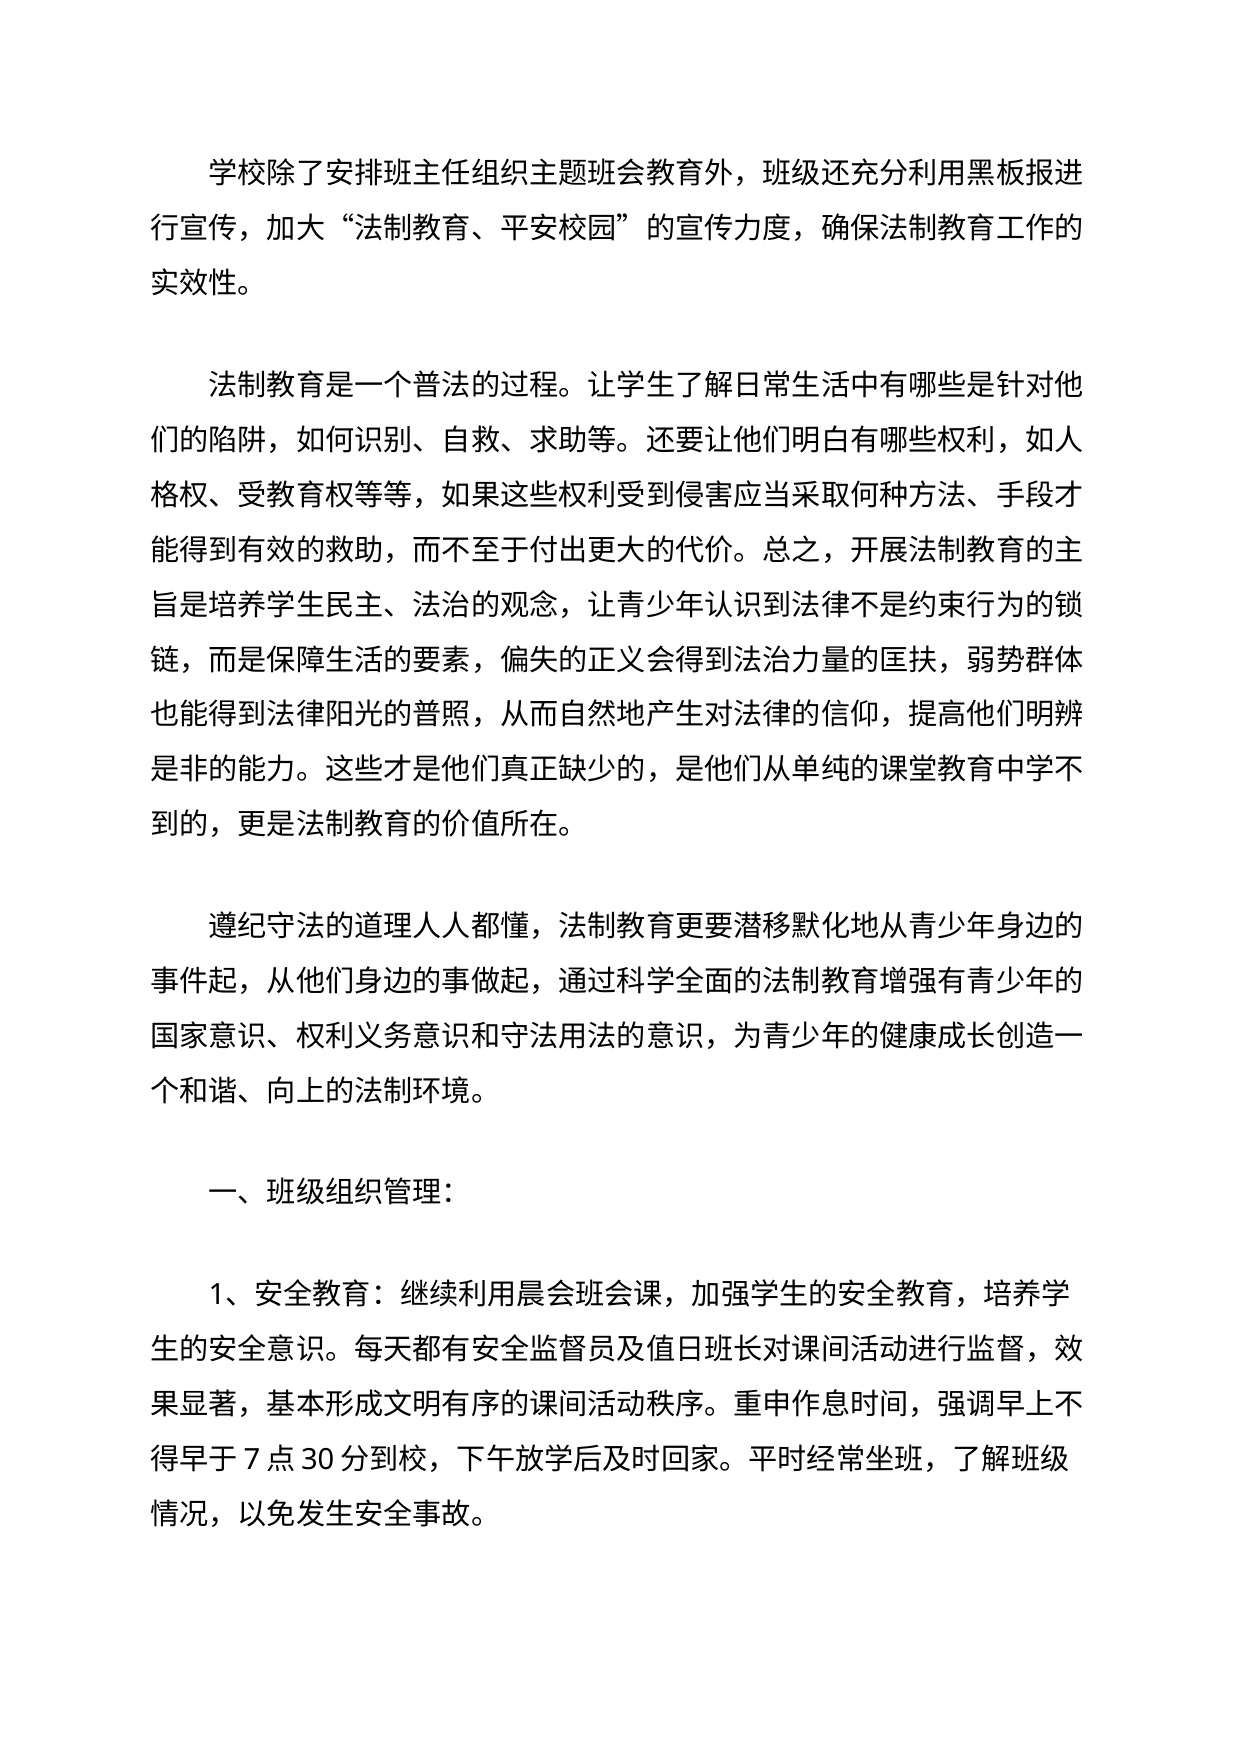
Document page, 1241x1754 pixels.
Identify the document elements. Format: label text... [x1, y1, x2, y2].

text 法制教育是一个普法的过程。让学生了解日常生活中有哪些是针对他们的陷阱，如何识别、自救、求助等。还要让他们明白有哪些权利，如人格权、受教育权等等，如果这些权利受到侵害应当采取何种方法、手段才能得到有效的救助，而不至于付出更大的代价。总之，开展法制教育的主旨是培养学生民主、法治的观念，让青少年认识到法律不是约束行为的锁链，而是保障生活的要素，偏失的正义会得到法治力量的匡扶，弱势群体也能得到法律阳光的普照，从而自然地产生对法律的信仰，提高他们明辨是非的能力。这些才是他们真正缺少的，是他们从单纯的课堂教育中学不到的，更是法制教育的价值所在。 [150, 362, 1090, 843]
text 1、安全教育：继续利用晨会班会课，加强学生的安全教育，培养学生的安全意识。每天都有安全监督员及值日班长对课间活动进行监督，效果显著，基本形成文明有序的课间活动秩序。重申作息时间，强调早上不得早于7点30分到校，下午放学后及时回家。平时经常坐班，了解班级情况，以免发生安全事故。 [150, 1271, 1090, 1533]
text 遵纪守法的道理人人都懂，法制教育更要潜移默化地从青少年身边的事件起，从他们身边的事做起，通过科学全面的法制教育增强有青少年的国家意识、权利义务意识和守法用法的意识，为青少年的健康成长创造一个和谐、向上的法制环境。 [150, 902, 1090, 1109]
text 学校除了安排班主任组织主题班会教育外，班级还充分利用黑板报进行宣传，加大“法制教育、平安校园”的宣传力度，确保法制教育工作的实效性。 [150, 150, 1090, 302]
text 一、班级组织管理： [150, 1169, 1090, 1211]
